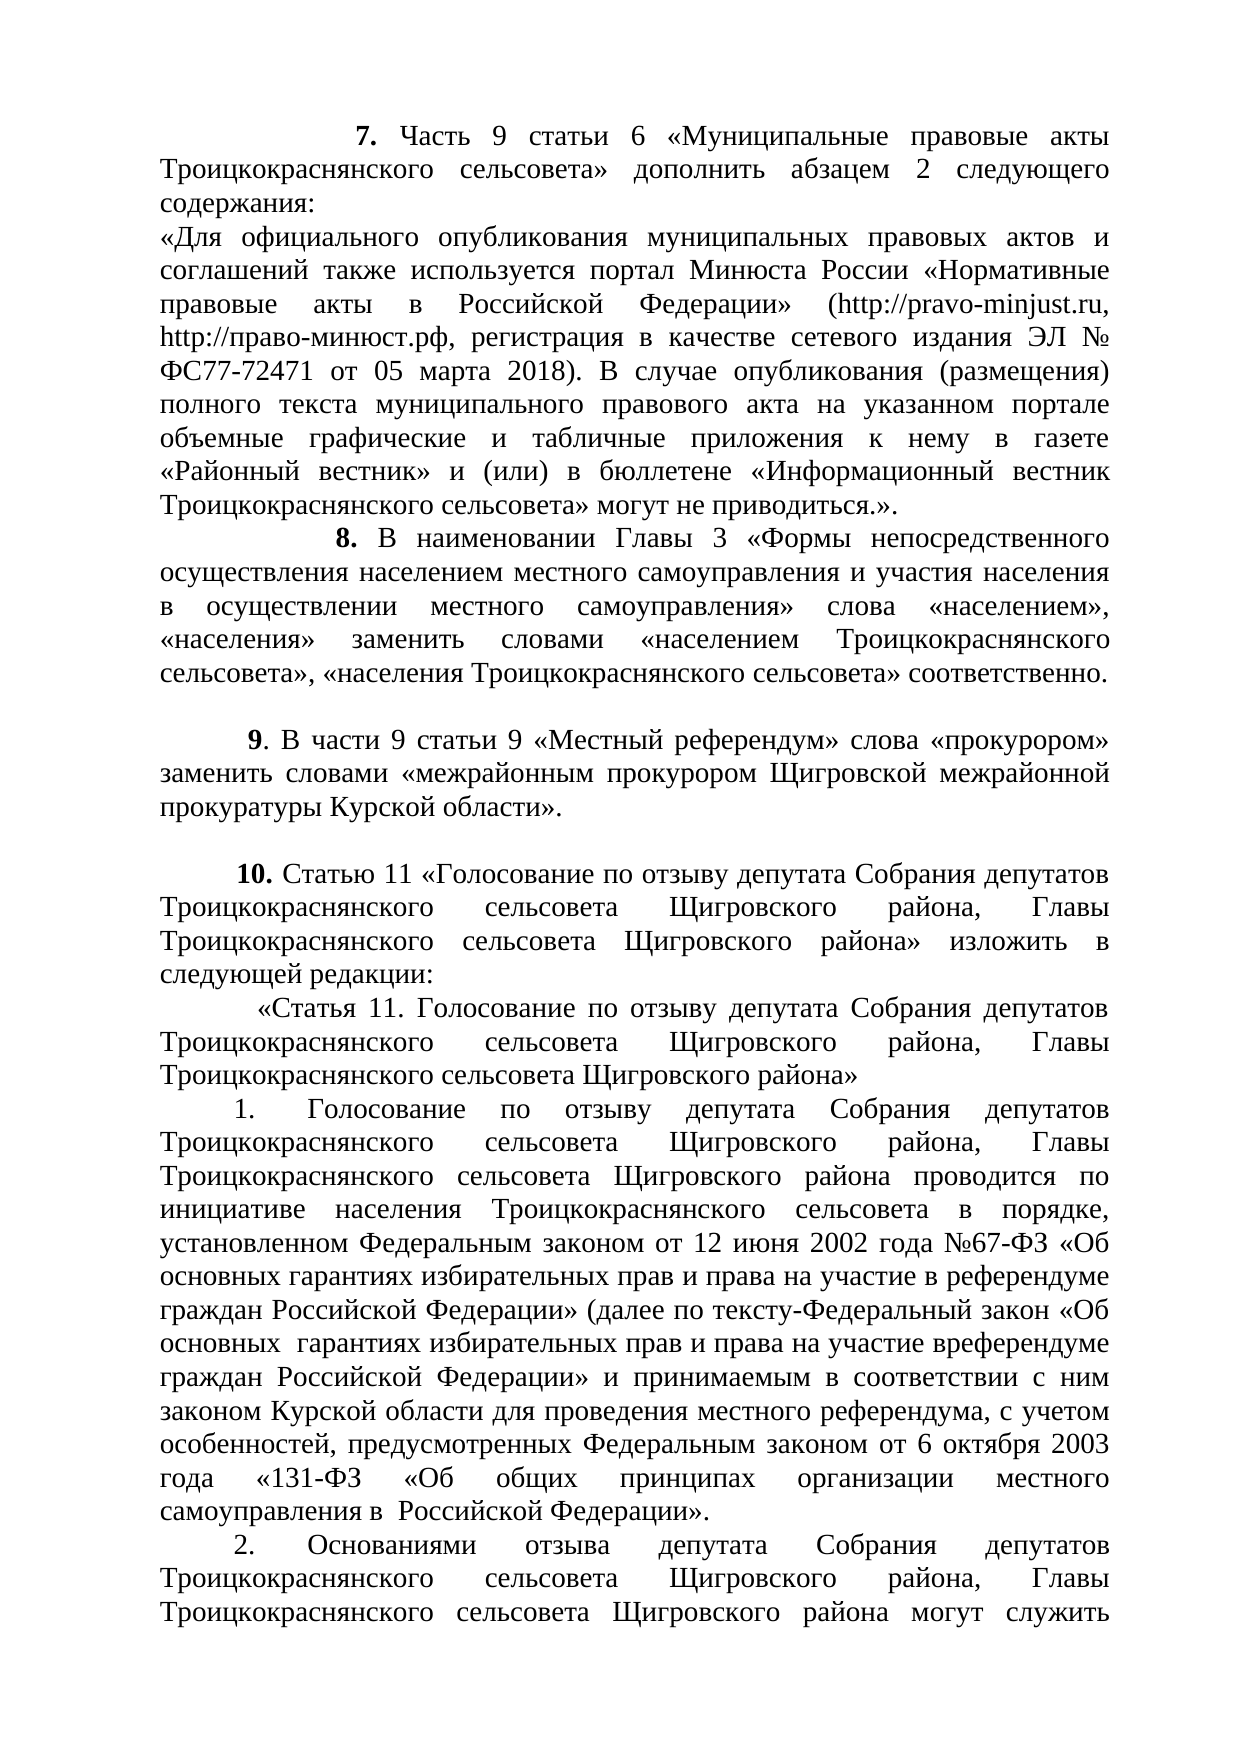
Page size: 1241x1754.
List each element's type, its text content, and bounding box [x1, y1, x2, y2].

text «Статья 11. Голосование по отзыву депутата Собрания депутатов Троицкокраснянского сельсовета Щигровского района, Главы Троицкокраснянского сельсовета Щигровского района» [159, 990, 1110, 1091]
text 8. В наименовании Главы 3 «Формы непосредственного осуществления населением местного самоуправления и участия населения в осуществлении местного самоуправления» слова «населением», «населения» заменить словами «населением Троицкокраснянского сельсовета», «населения Троицкокраснянского сельсовета» соответственно. [159, 521, 1110, 688]
list Голосование по отзыву депутата Собрания депутатов Троицкокраснянского сельсовета Щигровского района, Главы Троицкокраснянского сельсовета Щигровского района проводится по инициативе населения Троицкокраснянского сельсовета в порядке, установленном Федеральным законом от 12 июня 2002 года №67-ФЗ «Об основных гарантиях избирательных прав и права на участие в референдуме граждан Российской Федерации» (далее по тексту-Федеральный закон «Об основных гарантиях избирательных прав и права на участие вреферендуме граждан Российской Федерации» и принимаемым в соответствии с ним законом Курской области для проведения местного референдума, с учетом особенностей, предусмотренных Федеральным законом от 6 октября 2003 года «131-ФЗ «Об общих принципах организации местного самоуправления в Российской Федерации». [159, 1091, 1110, 1527]
text 10. Статью 11 «Голосование по отзыву депутата Собрания депутатов Троицкокраснянского сельсовета Щигровского района, Главы Троицкокраснянского сельсовета Щигровского района» изложить в следующей редакции: [159, 856, 1110, 990]
text 7. Часть 9 статьи 6 «Муниципальные правовые акты Троицкокраснянского сельсовета» дополнить абзацем 2 следующего содержания: [159, 118, 1110, 219]
text «Для официального опубликования муниципальных правовых актов и соглашений также используется портал Минюста России «Нормативные правовые акты в Российской Федерации» (http://pravo-minjust.ru, http://право-минюст.рф, регистрация в качестве сетевого издания ЭЛ № ФС77-72471 от 05 марта 2018). В случае опубликования (размещения) полного текста муниципального правового акта на указанном портале объемные графические и табличные приложения к нему в газете «Районный вестник» и (или) в бюллетене «Информационный вестник Троицкокраснянского сельсовета» могут не приводиться.». [159, 219, 1110, 521]
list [159, 1527, 1110, 1627]
text 9. В части 9 статьи 9 «Местный референдум» слова «прокурором» заменить словами «межрайонным прокурором Щигровской межрайонной прокуратуры Курской области». [159, 722, 1110, 822]
